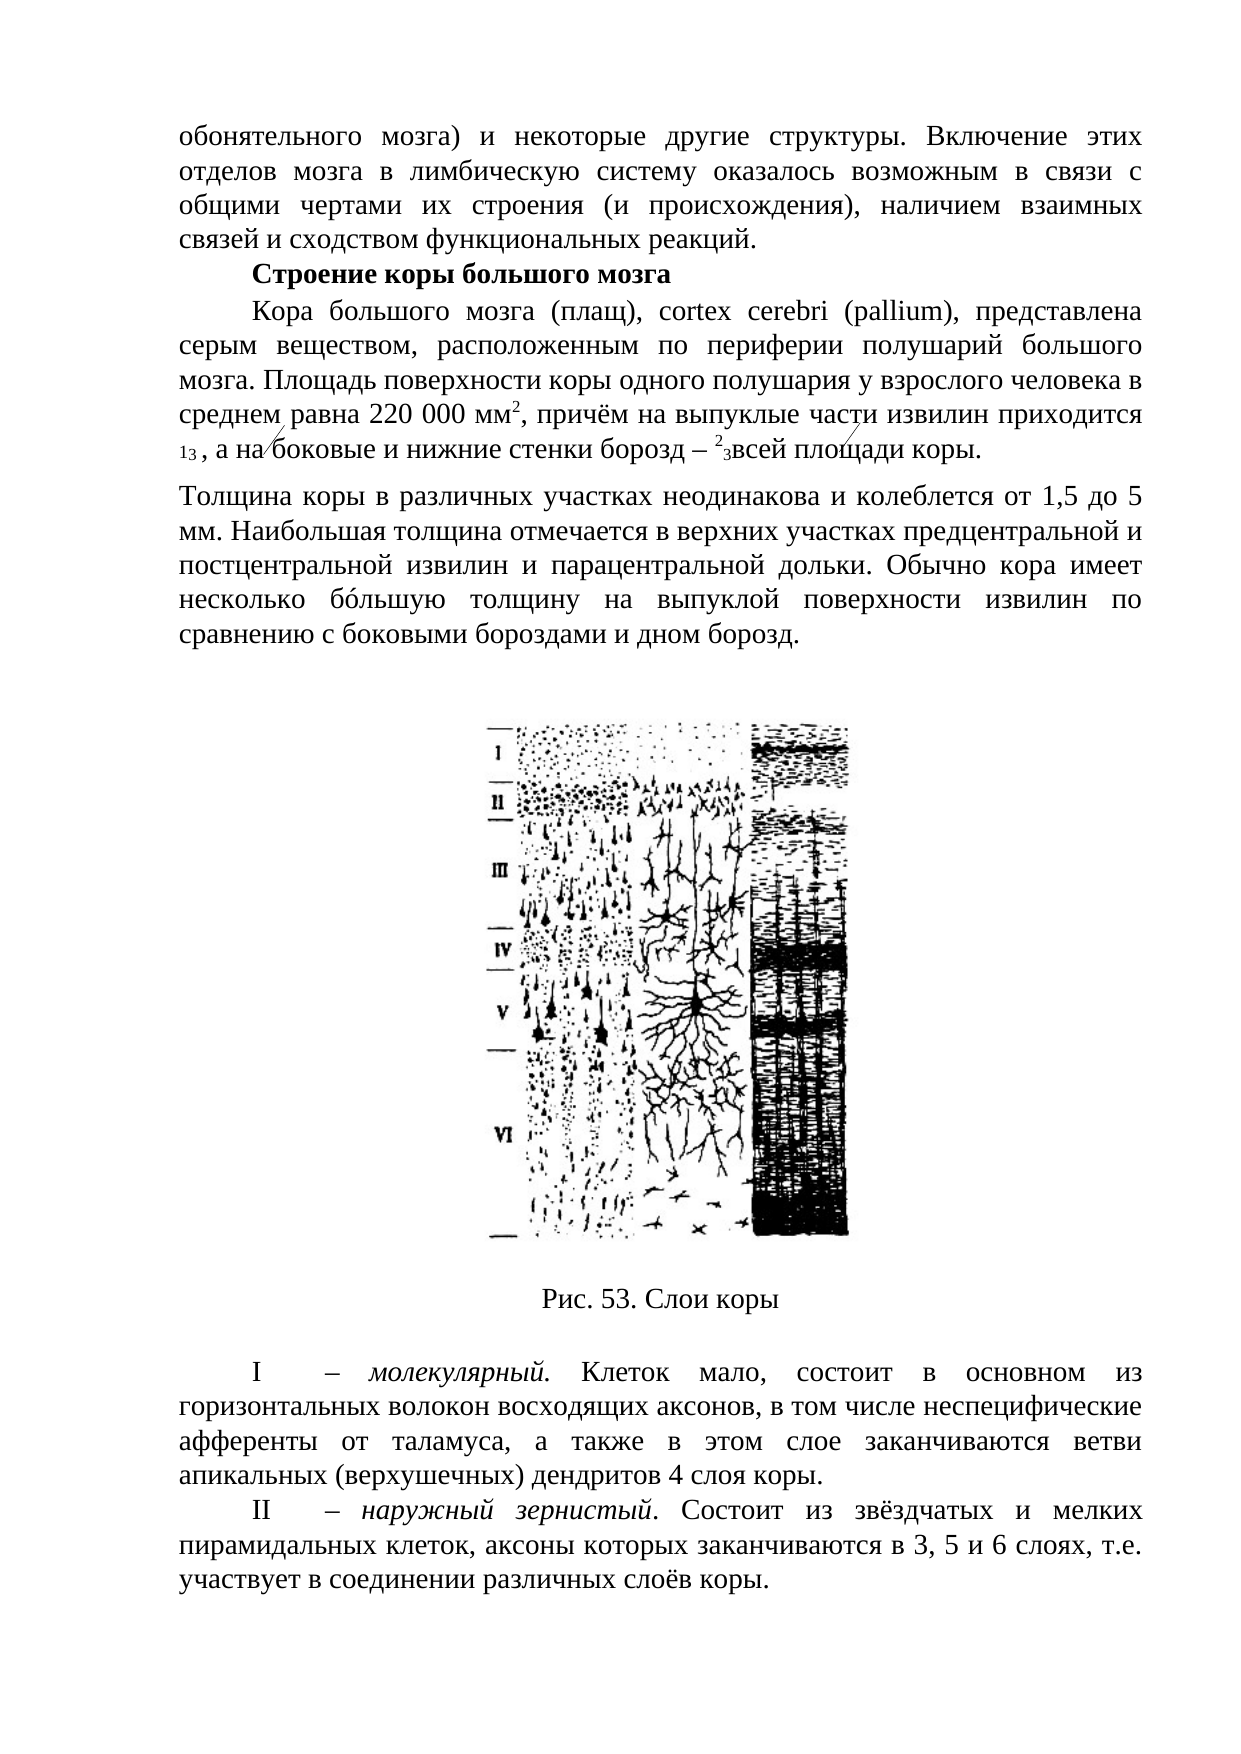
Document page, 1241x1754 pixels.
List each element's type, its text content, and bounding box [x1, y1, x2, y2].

subtitle Строение коры большого мозга [251, 257, 1143, 290]
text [179, 118, 1143, 255]
text Кора большого мозга (плащ), cortex cerebri (pallium), представлена серым веществом, расположенным по периферии полушарий большого мозга. Площадь поверхности коры одного полушария у взрослого человека в среднем равна 220 000 мм2, причём на выпуклые части извилин приходится 13 , а на боковые и нижние стенки борозд – 23всей площади коры. [179, 293, 1143, 464]
list – наружный зернистый. Состоит из звёздчатых и мелких пирамидальных клеток, аксоны которых заканчиваются в 3, 5 и 6 слоях, т.е. участвует в соединении различных слоёв коры. [179, 1492, 1143, 1595]
list – молекулярный. Клеток мало, состоит в основном из горизонтальных волокон восходящих аксонов, в том числе неспецифические афференты от таламуса, а также в этом слое заканчиваются ветви апикальных (верхушечных) дендритов 4 слоя коры. [179, 1354, 1143, 1491]
text Толщина коры в различных участках неодинакова и колеблется от 1,5 до 5 мм. Наибольшая толщина отмечается в верхних участках предцентральной и постцентральной извилин и парацентральной дольки. Обычно кора имеет несколько бóльшую толщину на выпуклой поверхности извилин по сравнению с боковыми бороздами и дном борозд. [179, 478, 1143, 650]
picture [464, 687, 865, 1244]
text Рис. 53. Слои коры [177, 1281, 1143, 1315]
